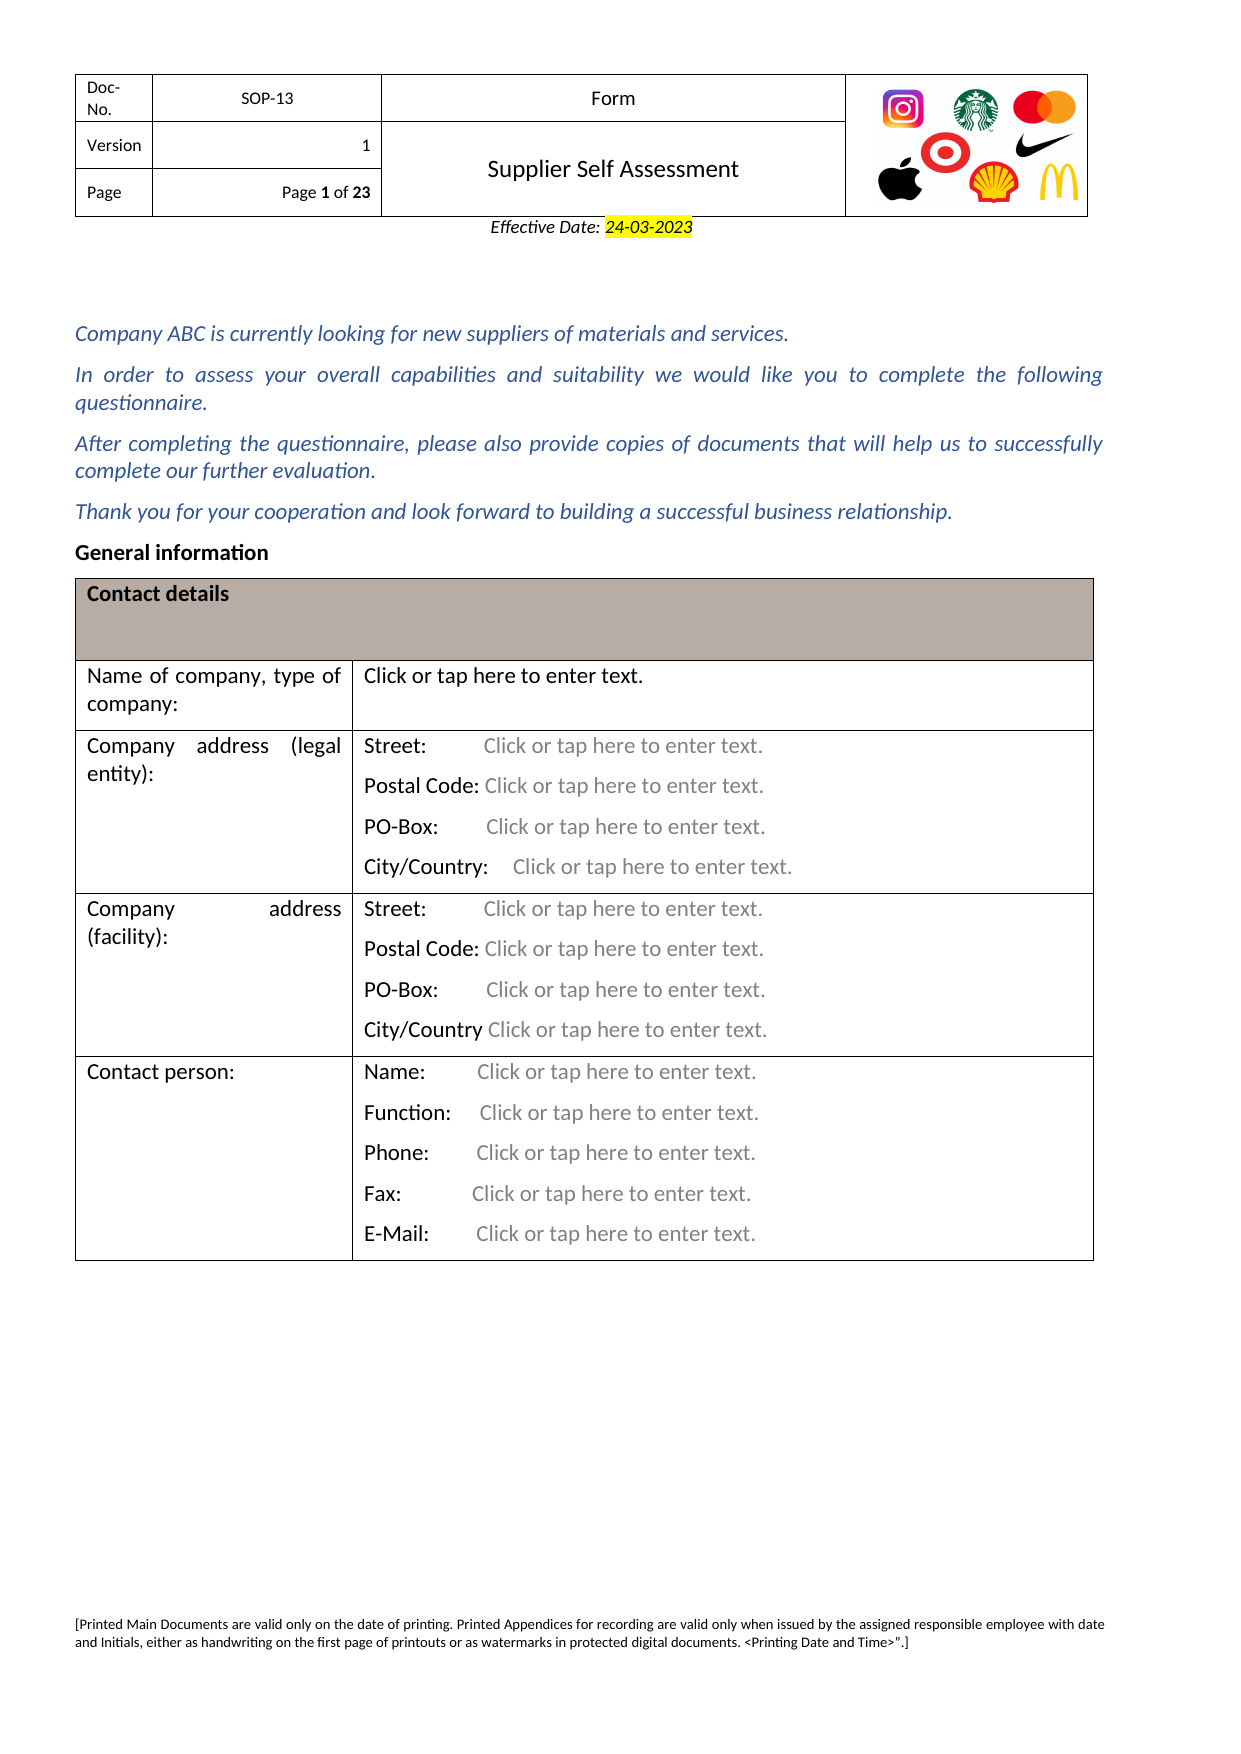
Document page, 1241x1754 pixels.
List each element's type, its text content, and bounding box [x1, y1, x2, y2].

table_cell Name of company, type of company: [76, 661, 352, 730]
text After completing the questionnaire, please also provide copies of documents that will help us to successfully complete our further evaluation. [75, 429, 1107, 485]
picture [875, 85, 1082, 205]
table_header Contact details [76, 579, 1093, 660]
text Thank you for your cooperation and look forward to building a successful business relationship. [75, 497, 1107, 525]
text In order to assess your overall capabilities and suitability we would like you to complete the following questionnaire. [75, 360, 1107, 416]
table_cell Contact person: [76, 1057, 352, 1260]
table_cell [353, 661, 1093, 730]
text General information [75, 538, 1107, 566]
table_cell Company address (legal entity): [76, 731, 352, 893]
table_cell Street: ​ Postal Code: PO-Box: ​ City/Country [353, 894, 1093, 1056]
table_cell Name: Function: Phone: Fax: E-Mail: [353, 1057, 1093, 1260]
table_cell Company address (facility): [76, 894, 352, 1056]
table_cell Street: ​ Postal Code: PO-Box: ​ City/Country: [353, 731, 1093, 893]
text Company ABC is currently looking for new suppliers of materials and services. [75, 319, 1107, 348]
